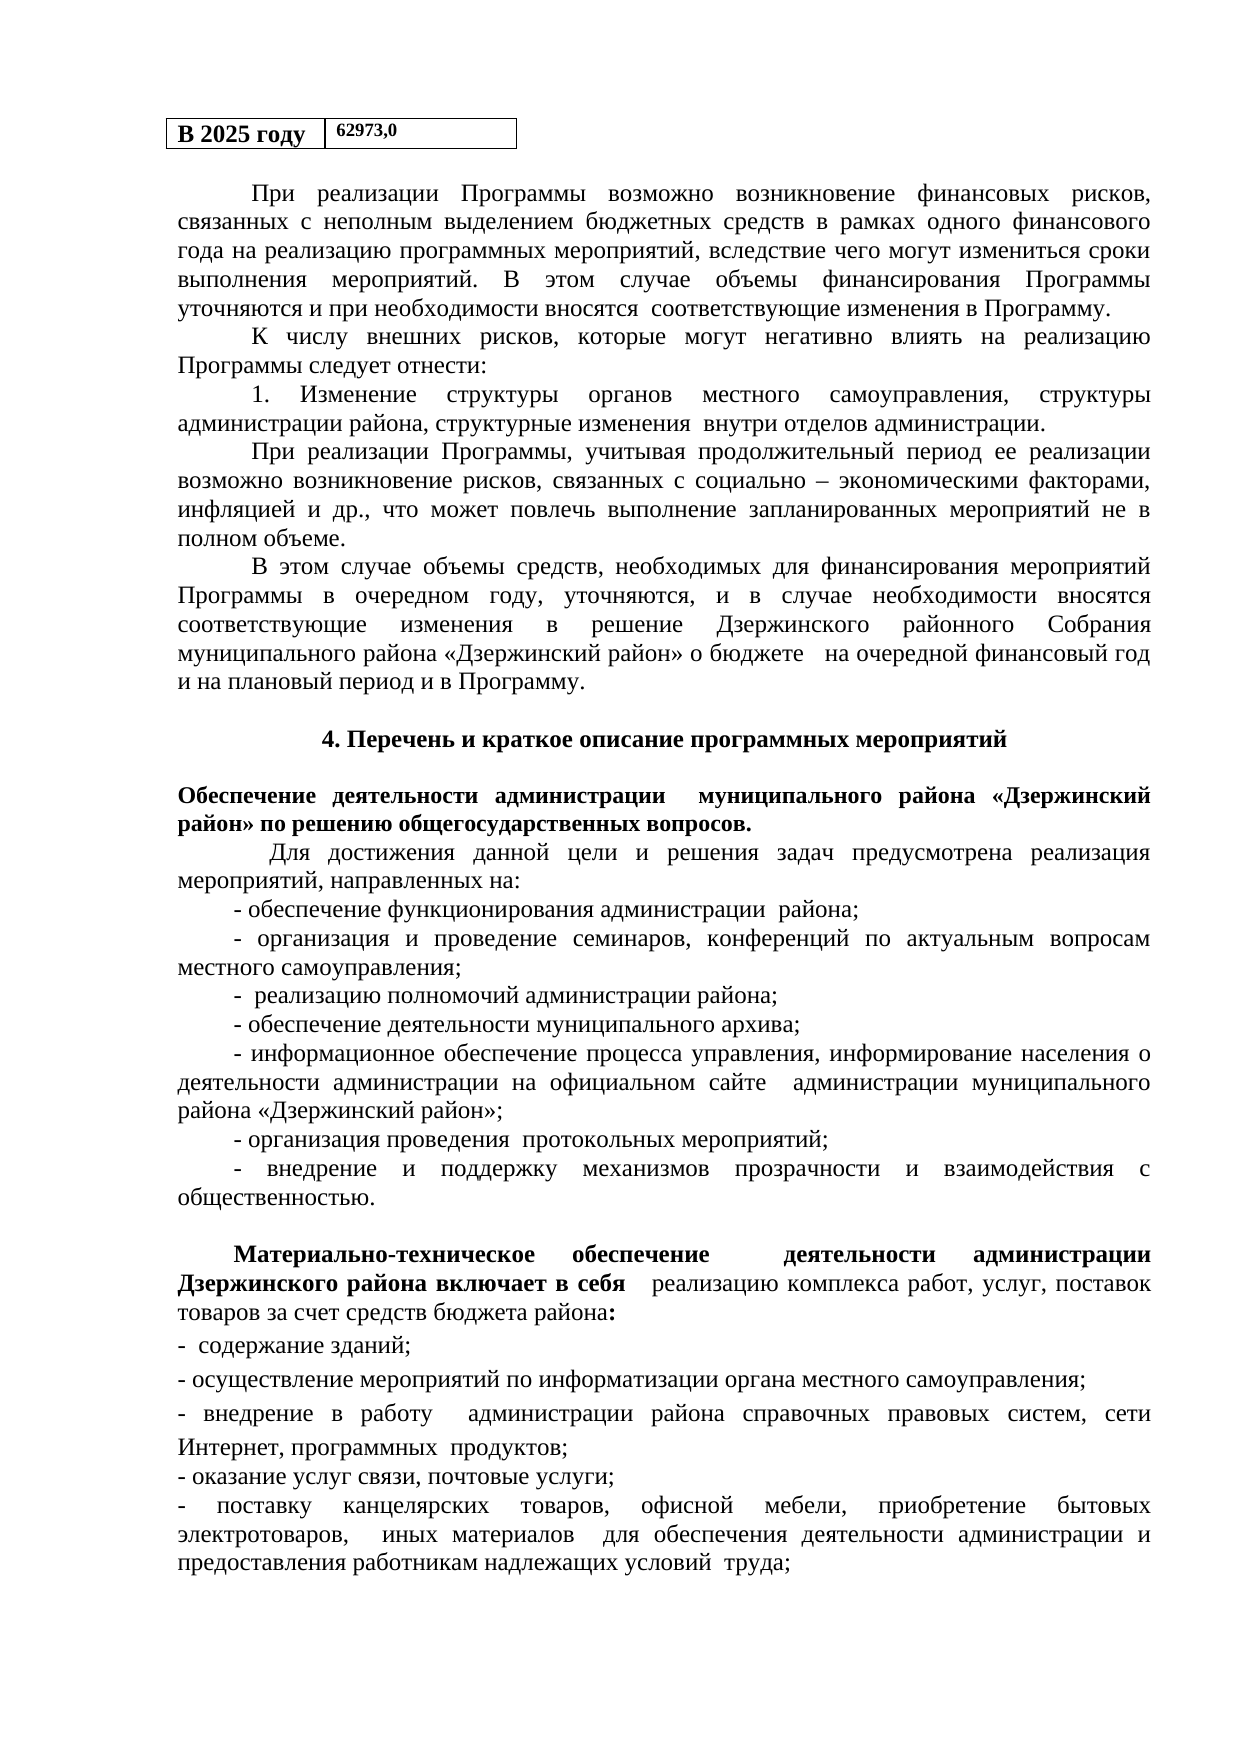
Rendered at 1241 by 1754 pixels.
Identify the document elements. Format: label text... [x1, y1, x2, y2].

table_cell 62973,0 [326, 119, 516, 148]
text - информационное обеспечение процесса управления, информирование населения о деятельности администрации на официальном сайте администрации муниципального района «Дзержинский район»; [177, 1038, 1152, 1124]
text - обеспечение деятельности муниципального архива; [177, 1009, 1152, 1038]
text При реализации Программы, учитывая продолжительный период ее реализации возможно возникновение рисков, связанных с социально – экономическими факторами, инфляцией и др., что может повлечь выполнение запланированных мероприятий не в полном объеме. [177, 436, 1152, 551]
text При реализации Программы возможно возникновение финансовых рисков, связанных с неполным выделением бюджетных средств в рамках одного финансового года на реализацию программных мероприятий, вследствие чего могут измениться сроки выполнения мероприятий. В этом случае объемы финансирования Программы уточняются и при необходимости вносятся соответствующие изменения в Программу. [177, 178, 1152, 321]
text - осуществление мероприятий по информатизации органа местного самоуправления; [177, 1359, 1152, 1393]
text - обеспечение функционирования администрации района; [177, 894, 1152, 923]
text - оказание услуг связи, почтовые услуги; [177, 1461, 1152, 1490]
text - организация и проведение семинаров, конференций по актуальным вопросам местного самоуправления; [177, 923, 1152, 980]
text 1. Изменение структуры органов местного самоуправления, структуры администрации района, структурные изменения внутри отделов администрации. [177, 379, 1152, 436]
text 4. Перечень и краткое описание программных мероприятий [177, 724, 1152, 753]
text Обеспечение деятельности администрации муниципального района «Дзержинский район» по решению общегосударственных вопросов. [177, 781, 1152, 837]
text К числу внешних рисков, которые могут негативно влиять на реализацию Программы следует отнести: [177, 321, 1152, 379]
text - содержание зданий; [177, 1325, 1152, 1359]
text - внедрение в работу администрации района справочных правовых систем, сети Интернет, программных продуктов; [177, 1393, 1152, 1461]
text Материально-техническое обеспечение деятельности администрации Дзержинского района включает в себя реализацию комплекса работ, услуг, поставок товаров за счет средств бюджета района: [177, 1239, 1152, 1325]
text - реализацию полномочий администрации района; [177, 980, 1152, 1009]
text - организация проведения протокольных мероприятий; [177, 1124, 1152, 1153]
text В этом случае объемы средств, необходимых для финансирования мероприятий Программы в очередном году, уточняются, и в случае необходимости вносятся соответствующие изменения в решение Дзержинского районного Собрания муниципального района «Дзержинский район» о бюджете на очередной финансовый год и на плановый период и в Программу. [177, 551, 1152, 695]
text - поставку канцелярских товаров, офисной мебели, приобретение бытовых электротоваров, иных материалов для обеспечения деятельности администрации и предоставления работникам надлежащих условий труда; [177, 1490, 1152, 1576]
text - внедрение и поддержку механизмов прозрачности и взаимодействия с общественностью. [177, 1153, 1152, 1210]
text Для достижения данной цели и решения задач предусмотрена реализация мероприятий, направленных на: [177, 837, 1152, 894]
table_cell В 2025 году [167, 119, 324, 148]
